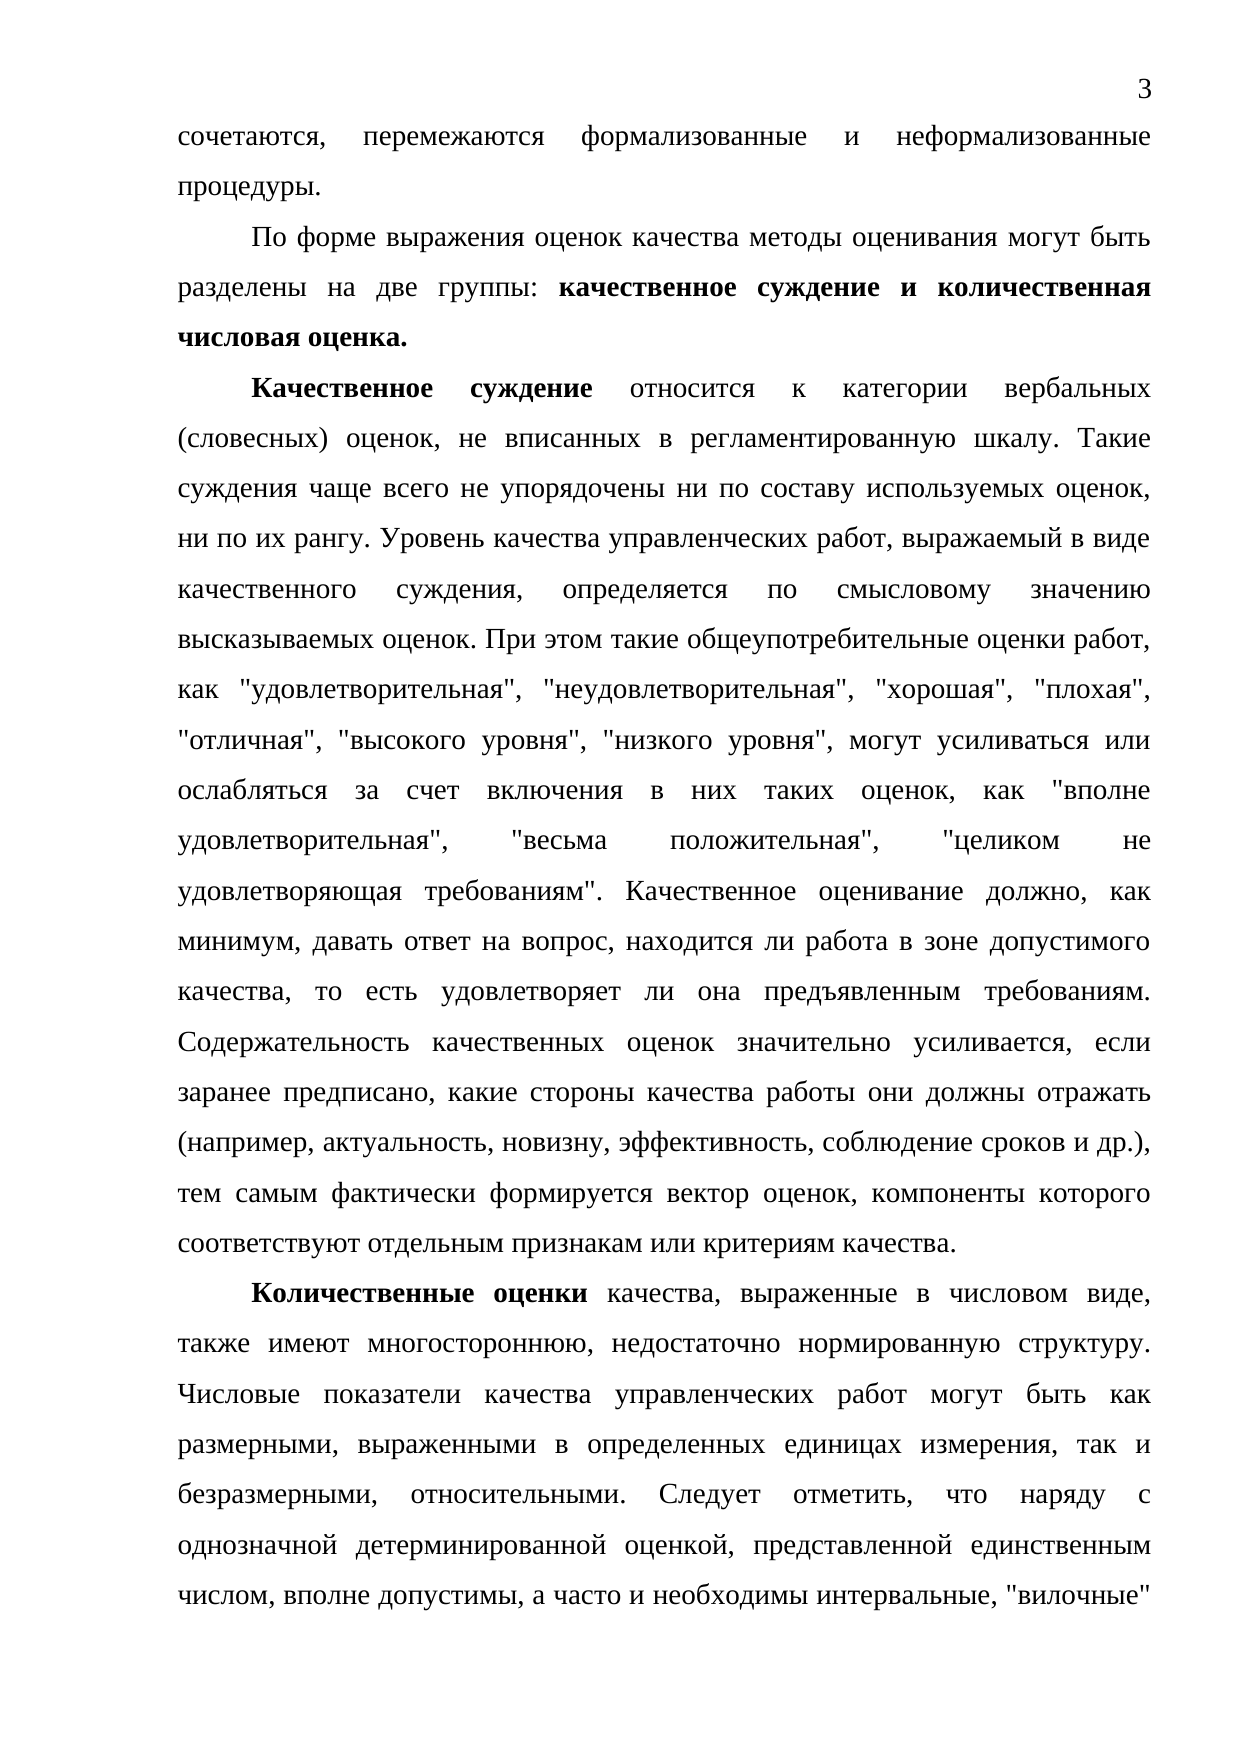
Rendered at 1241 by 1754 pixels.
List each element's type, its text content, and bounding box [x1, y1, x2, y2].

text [177, 1275, 1152, 1611]
text По форме выражения оценок качества методы оценивания могут быть разделены на две группы: качественное суждение и количественная числовая оценка. [177, 219, 1152, 353]
text Качественное суждение относится к категории вербальных (словесных) оценок, не вписанных в регламентированную шкалу. Такие суждения чаще всего не упорядочены ни по составу используемых оценок, ни по их рангу. Уровень качества управленческих работ, выражаемый в виде качественного суждения, определяется по смысловому значению высказываемых оценок. При этом такие общеупотребительные оценки работ, как "удовлетворительная", "неудовлетворительная", "хорошая", "плохая", "отличная", "высокого уровня", "низкого уровня", могут усиливаться или ослабляться за счет включения в них таких оценок, как "вполне удовлетворительная", "весьма положительная", "целиком не удовлетворяющая требованиям". Качественное оценивание должно, как минимум, давать ответ на вопрос, находится ли работа в зоне допустимого качества, то есть удовлетворяет ли она предъявленным требованиям. Содержательность качественных оценок значительно усиливается, если заранее предписано, какие стороны качества работы они должны отражать (например, актуальность, новизну, эффективность, соблюдение сроков и др.), тем самым фактически формируется вектор оценок, компоненты которого соответствуют отдельным признакам или критериям качества. [177, 370, 1152, 1258]
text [177, 118, 1152, 202]
